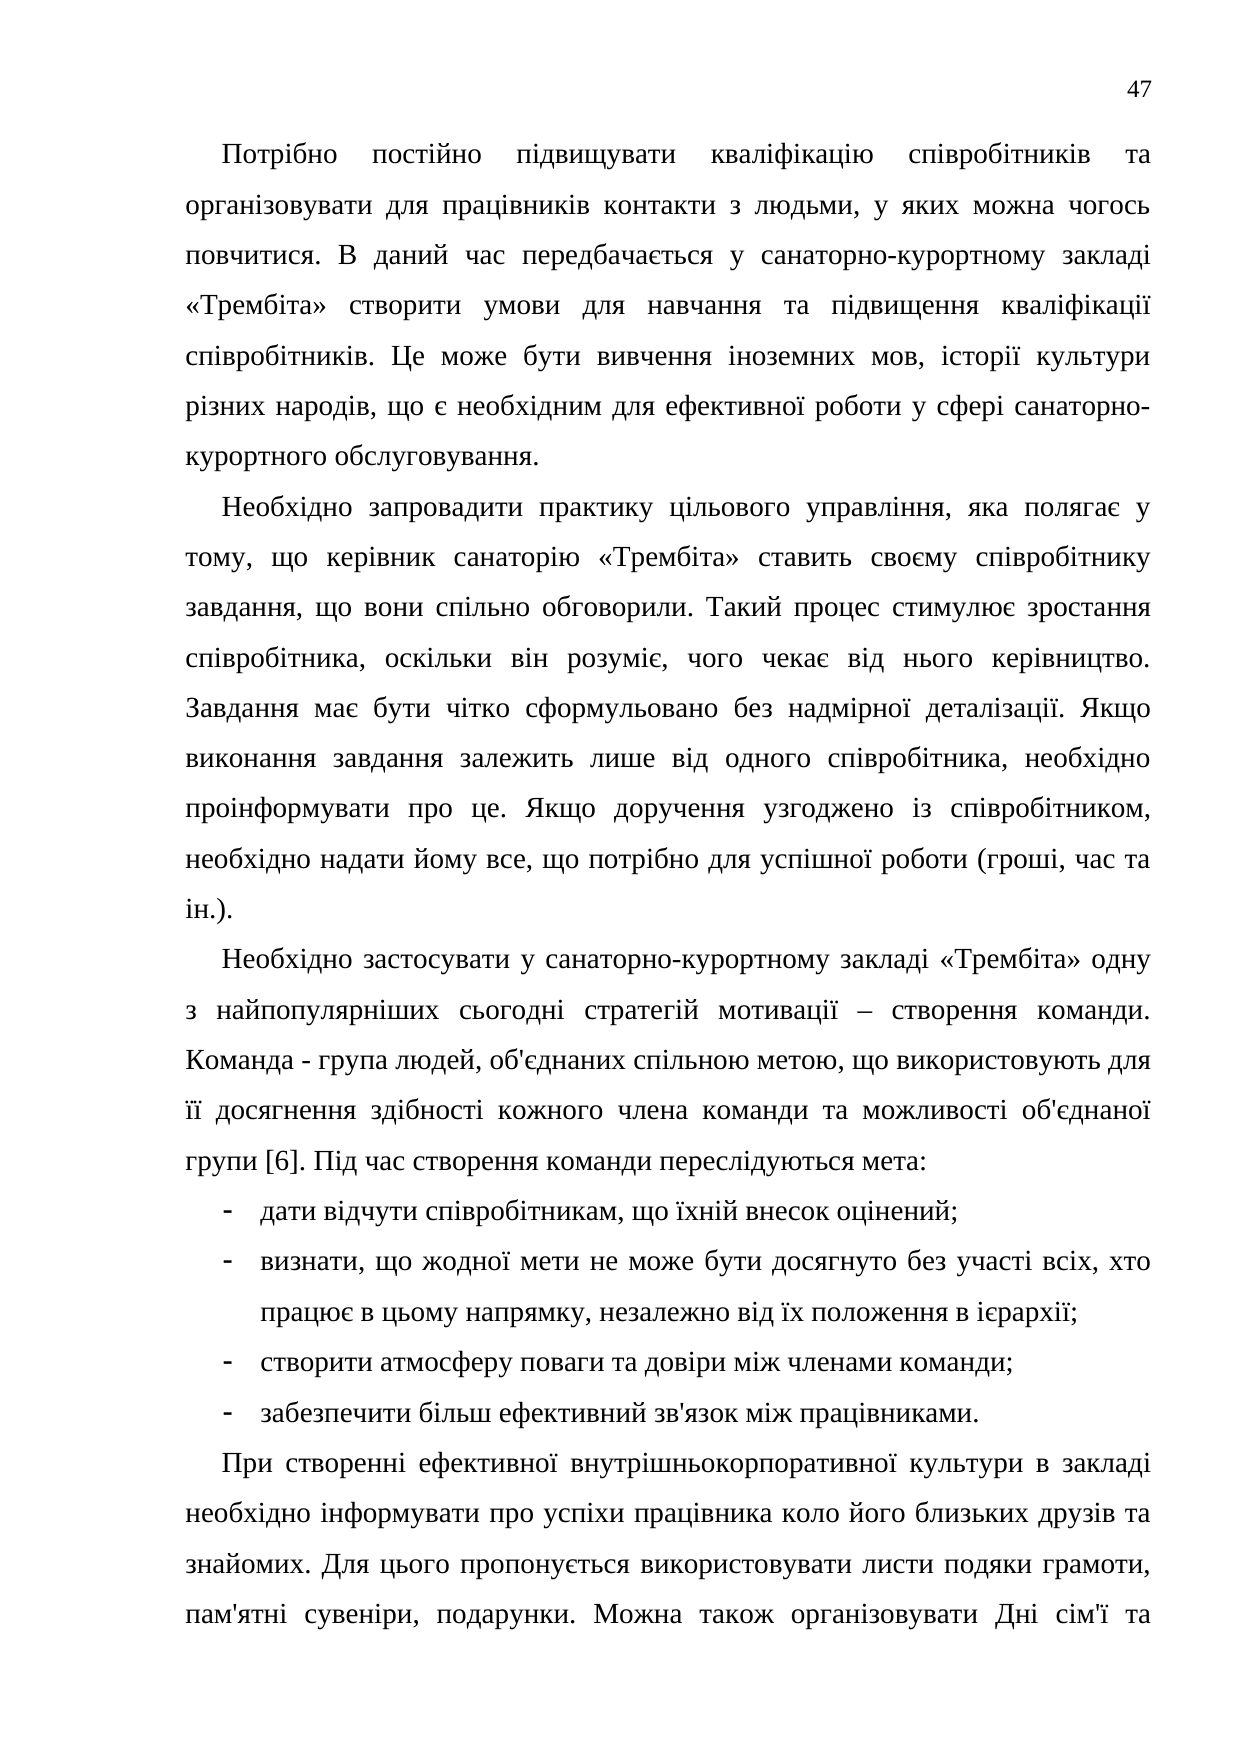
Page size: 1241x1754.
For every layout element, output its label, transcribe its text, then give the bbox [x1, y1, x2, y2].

text Необхідно застосувати у санаторно-курортному закладі «Трембіта» одну з найпопулярніших сьогодні стратегій мотивації – створення команди. Команда - група людей, об'єднаних спільною метою, що використовують для її досягнення здібності кожного члена команди та можливості об'єднаної групи [6]. Під час створення команди переслідуються мета: [185, 942, 1152, 1176]
list визнати, що жодної мети не може бути досягнуто без участі всіх, хто працює в цьому напрямку, незалежно від їх положення в ієрархії; [223, 1243, 1152, 1327]
text Необхідно запровадити практику цільового управління, яка полягає у тому, що керівник санаторію «Трембіта» ставить своєму співробітнику завдання, що вони спільно обговорили. Такий процес стимулює зростання співробітника, оскільки він розуміє, чого чекає від нього керівництво. Завдання має бути чітко сформульовано без надмірної деталізації. Якщо виконання завдання залежить лише від одного співробітника, необхідно проінформувати про це. Якщо доручення узгоджено із співробітником, необхідно надати йому все, що потрібно для успішної роботи (гроші, час та ін.). [185, 489, 1152, 925]
list створити атмосферу поваги та довіри між членами команди; [223, 1344, 1152, 1378]
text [185, 1445, 1152, 1629]
list забезпечити більш ефективний зв'язок між працівниками. [223, 1395, 1152, 1428]
list дати відчути співробітникам, що їхній внесок оцінений; [223, 1193, 1152, 1227]
text Потрібно постійно підвищувати кваліфікацію співробітників та організовувати для працівників контакти з людьми, у яких можна чогось повчитися. В даний час передбачається у санаторно-курортному закладі «Трембіта» створити умови для навчання та підвищення кваліфікації співробітників. Це може бути вивчення іноземних мов, історії культури різних народів, що є необхідним для ефективної роботи у сфері санаторно-курортного обслуговування. [185, 137, 1152, 472]
